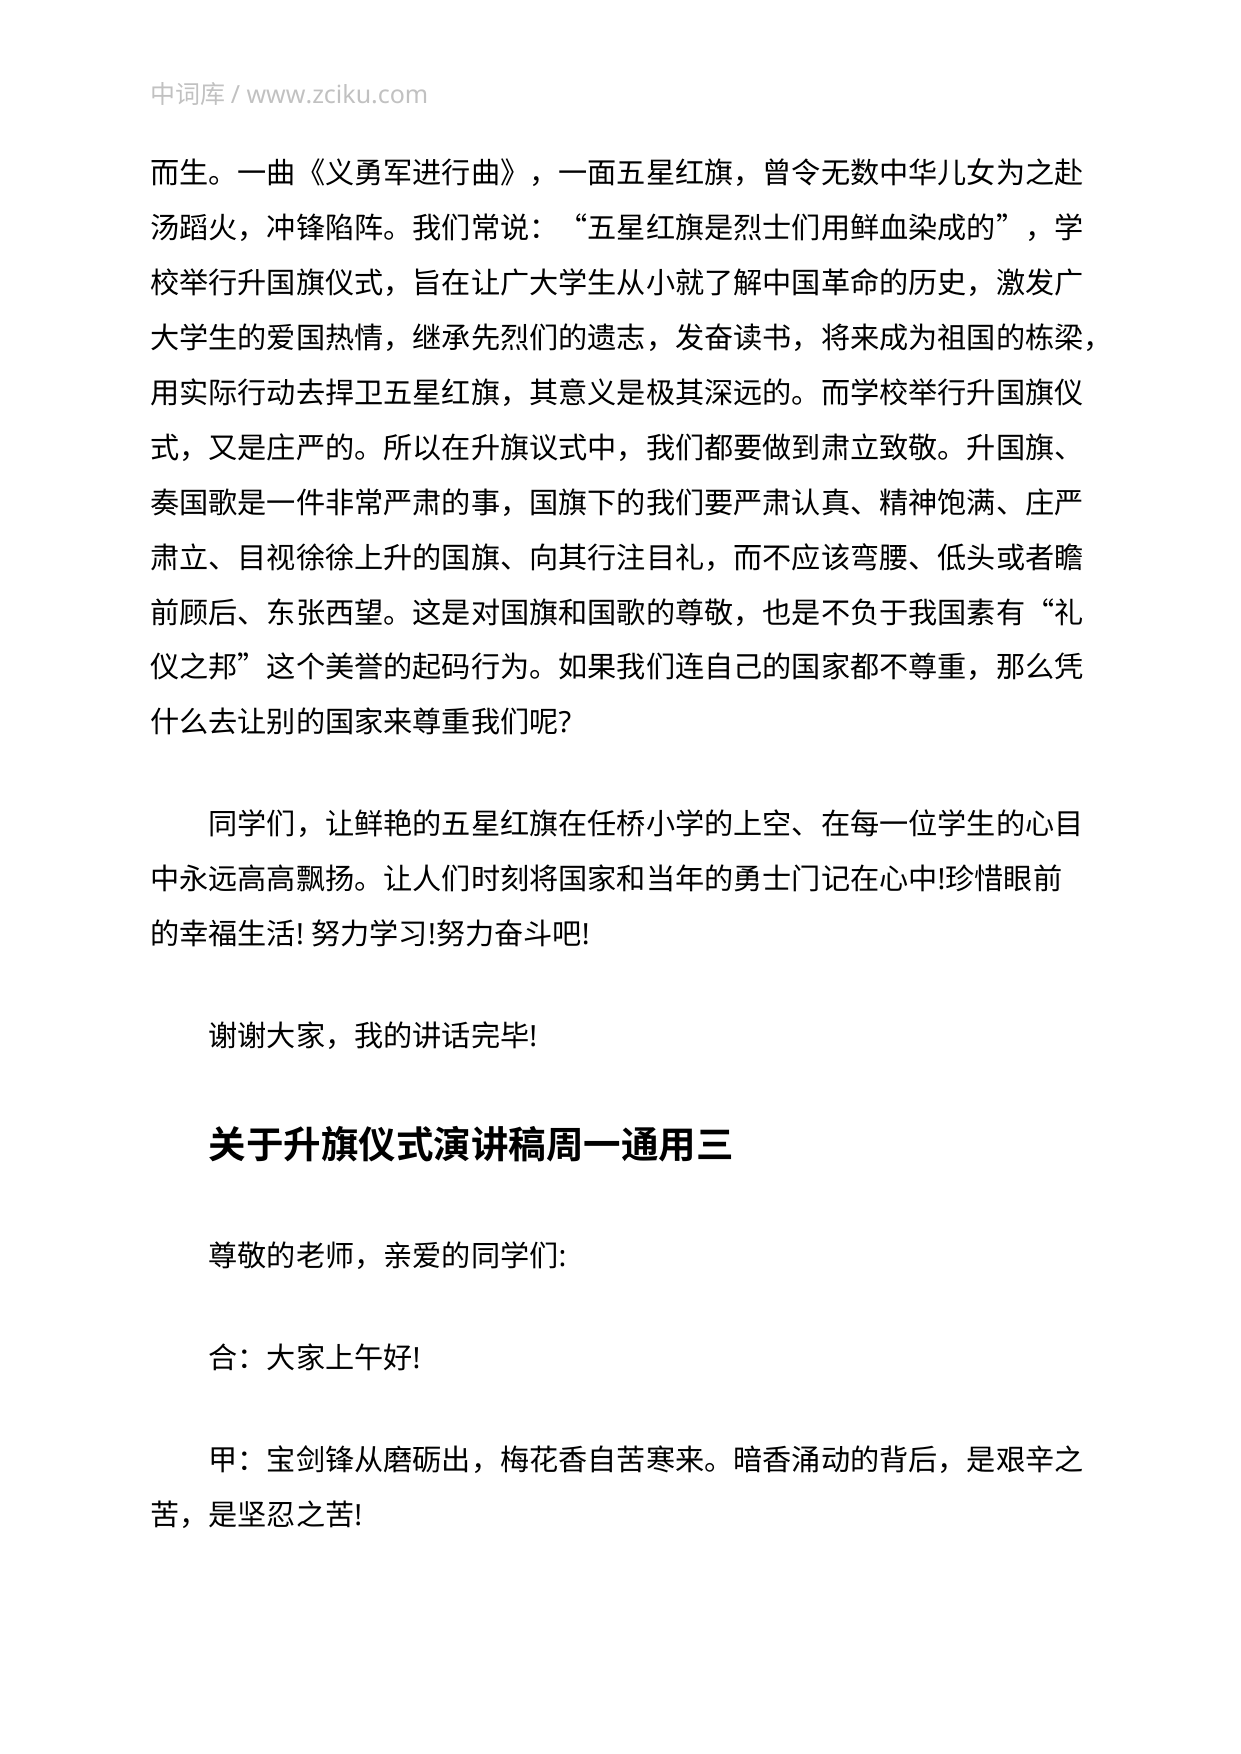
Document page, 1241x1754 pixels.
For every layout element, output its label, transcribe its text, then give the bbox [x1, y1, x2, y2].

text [150, 150, 1090, 741]
text 同学们，让鲜艳的五星红旗在任桥小学的上空、在每一位学生的心目中永远高高飘扬。让人们时刻将国家和当年的勇士门记在心中!珍惜眼前的幸福生活! 努力学习!努力奋斗吧! [150, 801, 1090, 953]
text 关于升旗仪式演讲稿周一通用三 [150, 1115, 1090, 1169]
text 甲：宝剑锋从磨砺出，梅花香自苦寒来。暗香涌动的背后，是艰辛之苦，是坚忍之苦! [150, 1436, 1090, 1533]
text 尊敬的老师，亲爱的同学们: [150, 1232, 1090, 1274]
text 合：大家上午好! [150, 1334, 1090, 1377]
text 谢谢大家，我的讲话完毕! [150, 1013, 1090, 1055]
